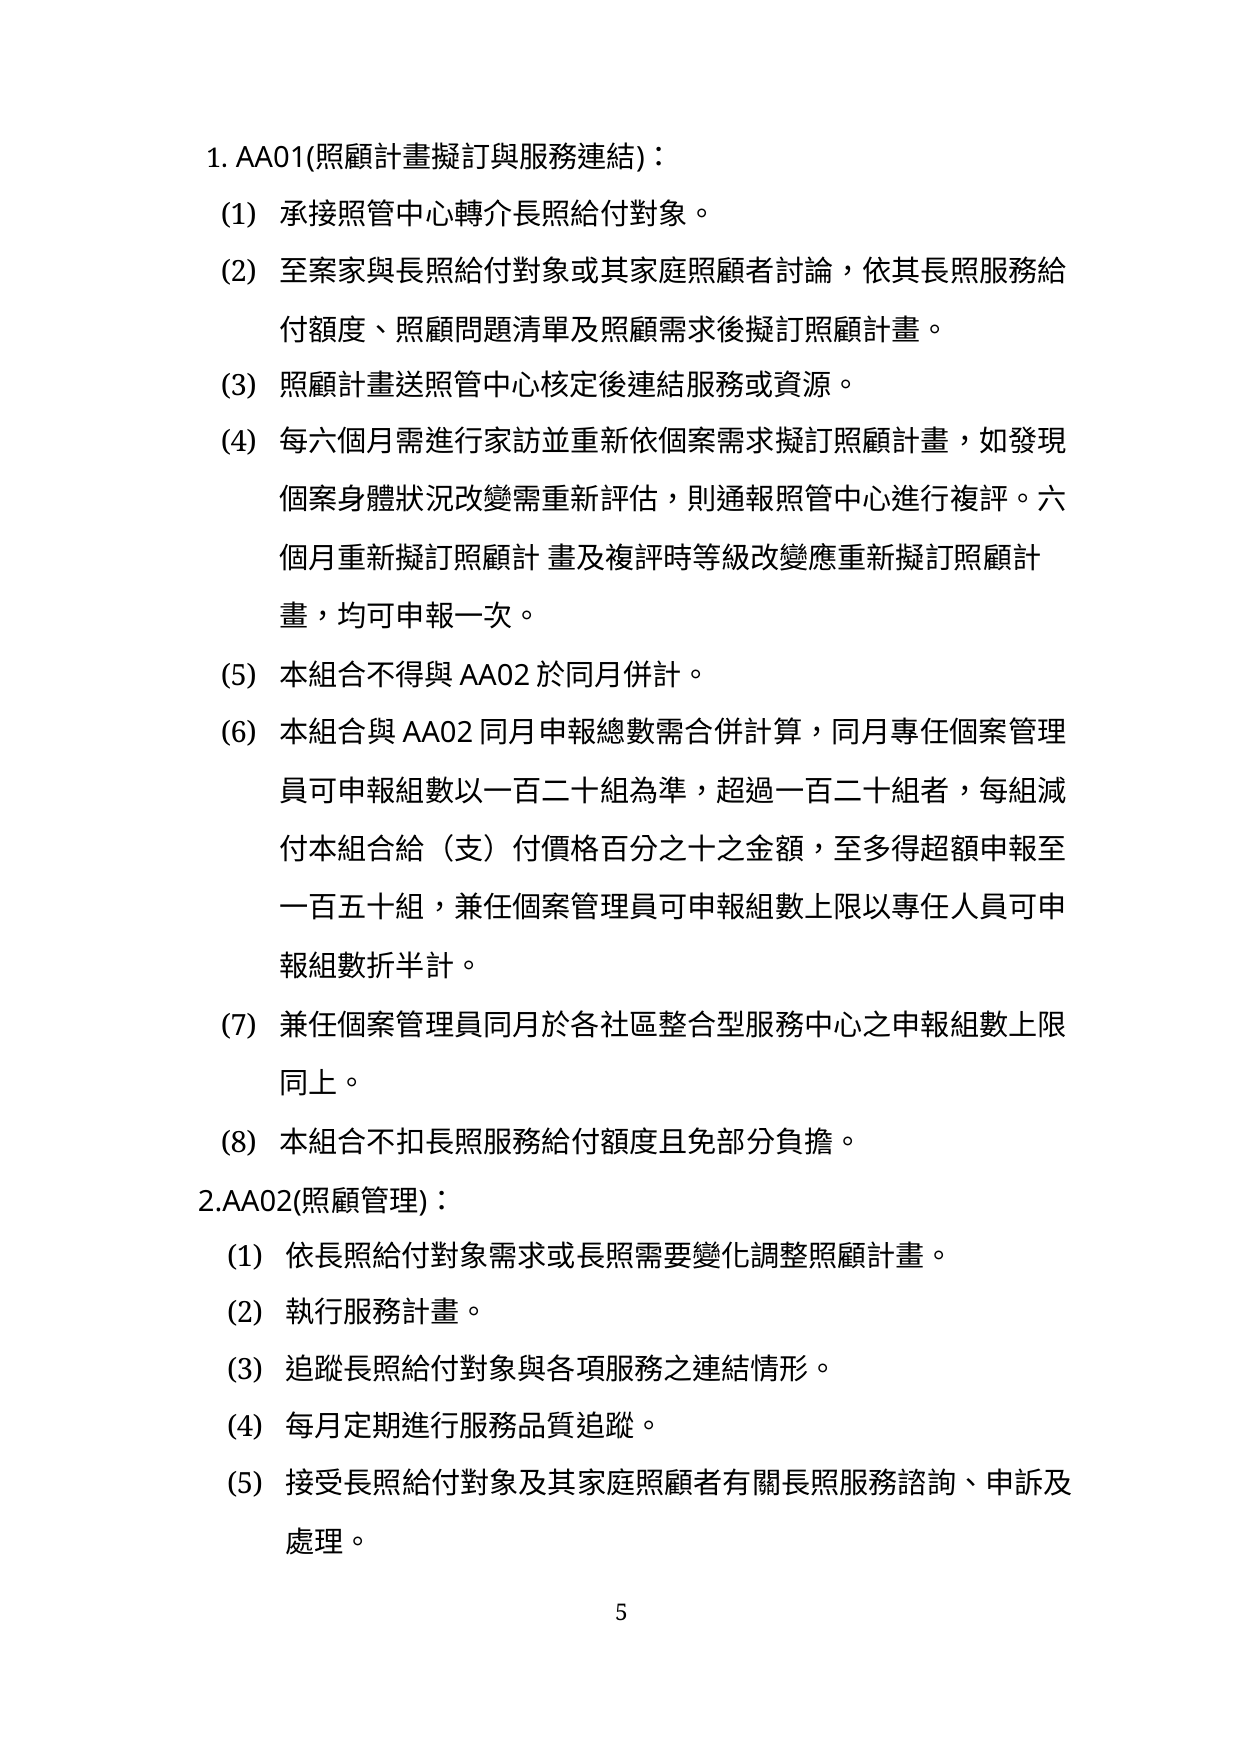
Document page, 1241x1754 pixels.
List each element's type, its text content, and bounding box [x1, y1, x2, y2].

list 承接照管中心轉介長照給付對象。 [221, 190, 1126, 233]
list 至案家與長照給付對象或其家庭照顧者討論，依其長照服務給付額度、照顧問題清單及照顧需求後擬訂照顧計畫。 [221, 247, 1067, 349]
list 每六個月需進行家訪並重新依個案需求擬訂照顧計畫，如發現個案身體狀況改變需重新評估，則通報照管中心進行複評。六個月重新擬訂照顧計 畫及複評時等級改變應重新擬訂照顧計畫，均可申報一次。 [221, 417, 1067, 635]
list 每月定期進行服務品質追蹤。 [227, 1402, 1126, 1445]
list 執行服務計畫。 [227, 1288, 1126, 1331]
list 本組合與AA02同月申報總數需合併計算，同月專任個案管理員可申報組數以一百二十組為準，超過一百二十組者，每組減付本組合給（支）付價格百分之十之金額，至多得超額申報至一百五十組，兼任個案管理員可申報組數上限以專任人員可申報組數折半計。 [221, 709, 1067, 984]
list AA01(照顧計畫擬訂與服務連結)： [206, 133, 1126, 176]
list 本組合不得與AA02於同月併計。 [221, 652, 1126, 694]
list 追蹤長照給付對象與各項服務之連結情形。 [227, 1346, 1126, 1388]
list 兼任個案管理員同月於各社區整合型服務中心之申報組數上限同上。 [221, 1001, 1067, 1102]
list 依長照給付對象需求或長照需要變化調整照顧計畫。 [227, 1237, 1126, 1274]
list 照顧計畫送照管中心核定後連結服務或資源。 [221, 366, 1126, 403]
list 本組合不扣長照服務給付額度且免部分負擔。2.AA02(照顧管理)： [198, 1118, 863, 1220]
list 接受長照給付對象及其家庭照顧者有關長照服務諮詢、申訴及處理。 [227, 1459, 1073, 1561]
